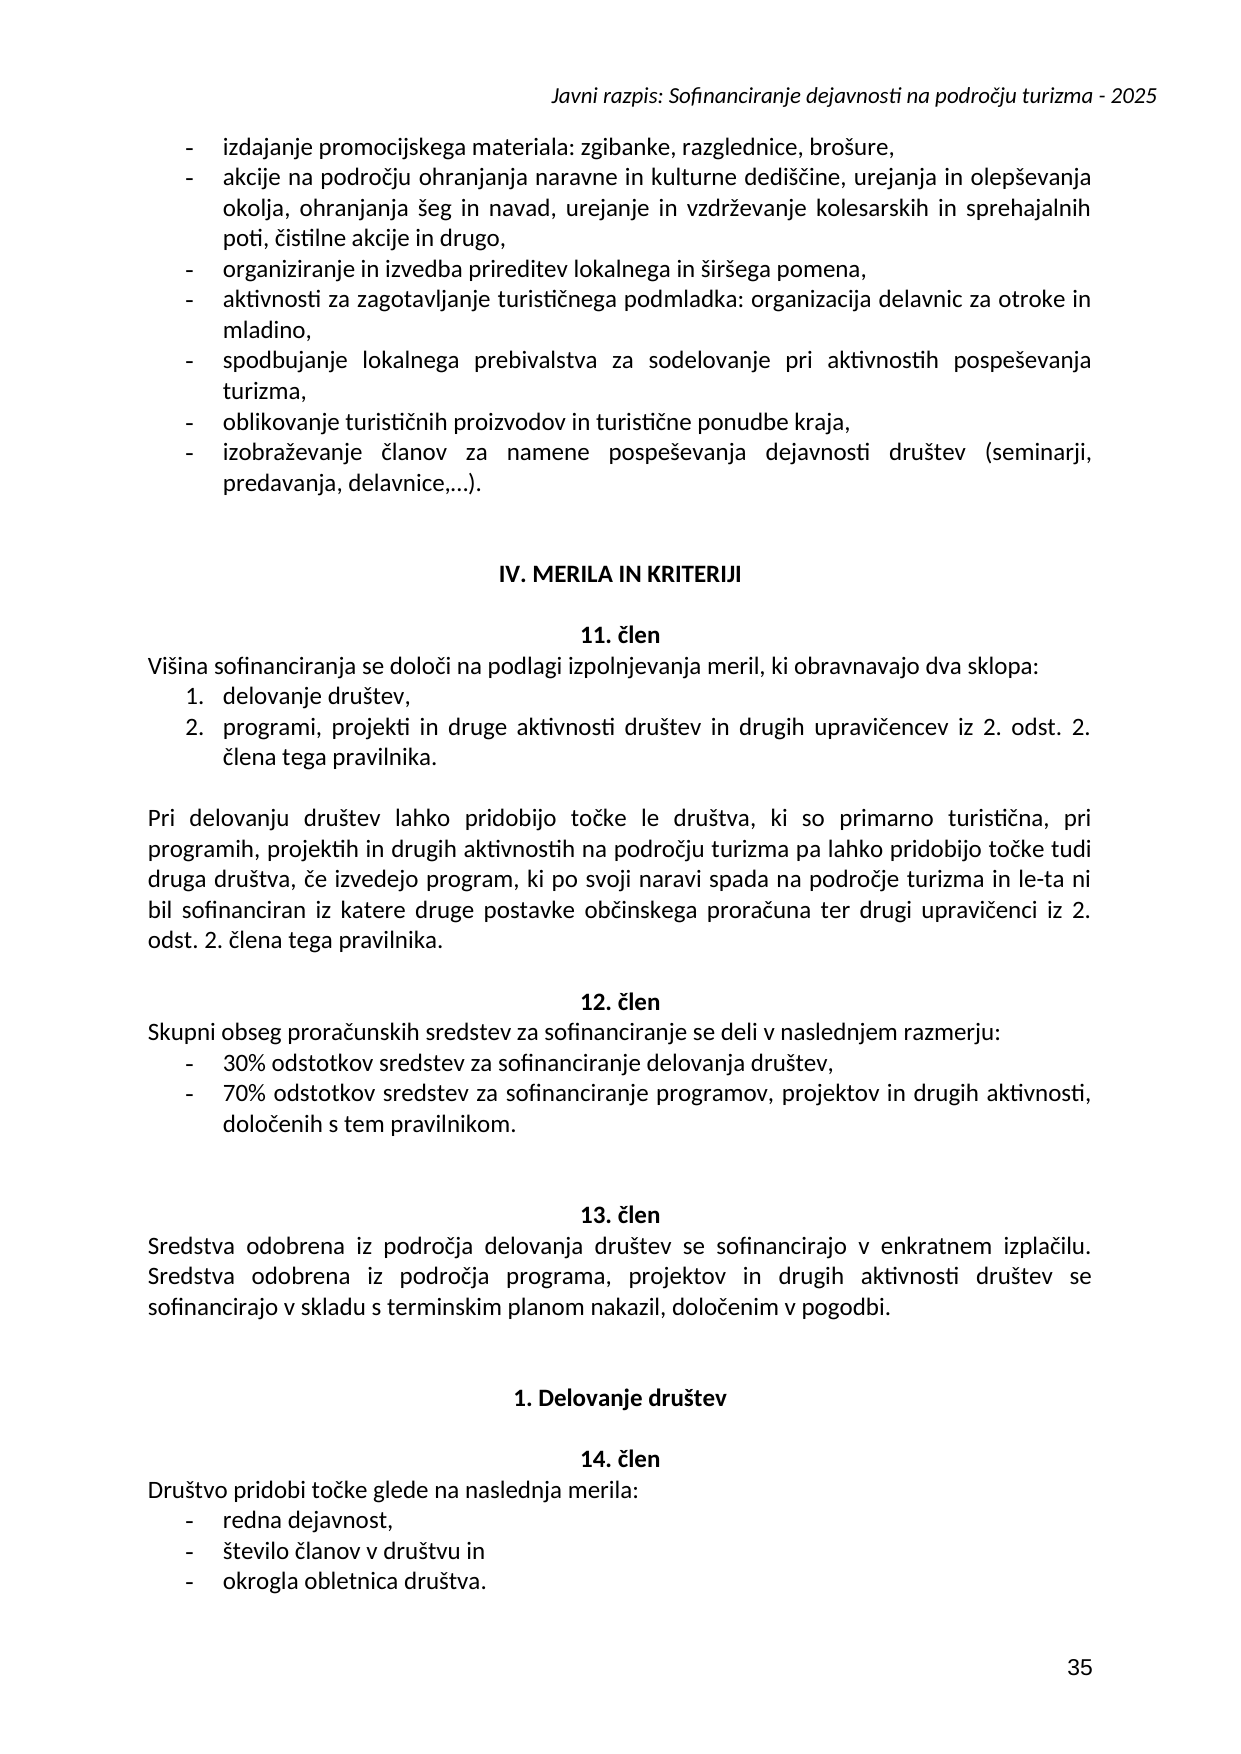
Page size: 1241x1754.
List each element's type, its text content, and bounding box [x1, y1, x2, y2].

list 70% odstotkov sredstev za sofinanciranje programov, projektov in drugih aktivnosti, določenih s tem pravilnikom. [185, 1077, 1093, 1138]
text 11. člen [148, 619, 1093, 650]
text IV. MERILA IN KRITERIJI [148, 558, 1093, 589]
text Skupni obseg proračunskih sredstev za sofinanciranje se deli v naslednjem razmerju: [148, 1016, 1093, 1047]
list redna dejavnost, [185, 1504, 1093, 1535]
list spodbujanje lokalnega prebivalstva za sodelovanje pri aktivnostih pospeševanja turizma, [185, 345, 1093, 406]
text Pri delovanju društev lahko pridobijo točke le društva, ki so primarno turistična, pri programih, projektih in drugih aktivnostih na področju turizma pa lahko pridobijo točke tudi druga društva, če izvedejo program, ki po svoji naravi spada na področje turizma in le-ta ni bil sofinanciran iz katere druge postavke občinskega proračuna ter drugi upravičenci iz 2. odst. 2. člena tega pravilnika. [148, 802, 1093, 955]
list izdajanje promocijskega materiala: zgibanke, razglednice, brošure, [185, 131, 1093, 162]
text 14. člen [148, 1443, 1093, 1474]
list izobraževanje članov za namene pospeševanja dejavnosti društev (seminarji, predavanja, delavnice,…). [185, 436, 1093, 497]
list delovanje društev, [185, 680, 1093, 711]
text Društvo pridobi točke glede na naslednja merila: [148, 1474, 1093, 1504]
list organiziranje in izvedba prireditev lokalnega in širšega pomena, [185, 253, 1093, 284]
list akcije na področju ohranjanja naravne in kulturne dediščine, urejanja in olepševanja okolja, ohranjanja šeg in navad, urejanje in vzdrževanje kolesarskih in sprehajalnih poti, čistilne akcije in drugo, [185, 162, 1093, 253]
text 12. člen [148, 986, 1093, 1016]
list število članov v društvu in [185, 1535, 1093, 1566]
list programi, projekti in druge aktivnosti društev in drugih upravičencev iz 2. odst. 2. člena tega pravilnika. [185, 711, 1093, 772]
list okrogla obletnica društva. [185, 1566, 1093, 1596]
list oblikovanje turističnih proizvodov in turistične ponudbe kraja, [185, 406, 1093, 436]
text Sredstva odobrena iz področja delovanja društev se sofinancirajo v enkratnem izplačilu. Sredstva odobrena iz področja programa, projektov in drugih aktivnosti društev se sofinancirajo v skladu s terminskim planom nakazil, določenim v pogodbi. [148, 1230, 1093, 1321]
list 30% odstotkov sredstev za sofinanciranje delovanja društev, [185, 1047, 1093, 1077]
text 1. Delovanje društev [148, 1382, 1093, 1413]
text 13. člen [148, 1199, 1093, 1230]
text Višina sofinanciranja se določi na podlagi izpolnjevanja meril, ki obravnavajo dva sklopa: [148, 650, 1093, 680]
list aktivnosti za zagotavljanje turističnega podmladka: organizacija delavnic za otroke in mladino, [185, 284, 1093, 345]
